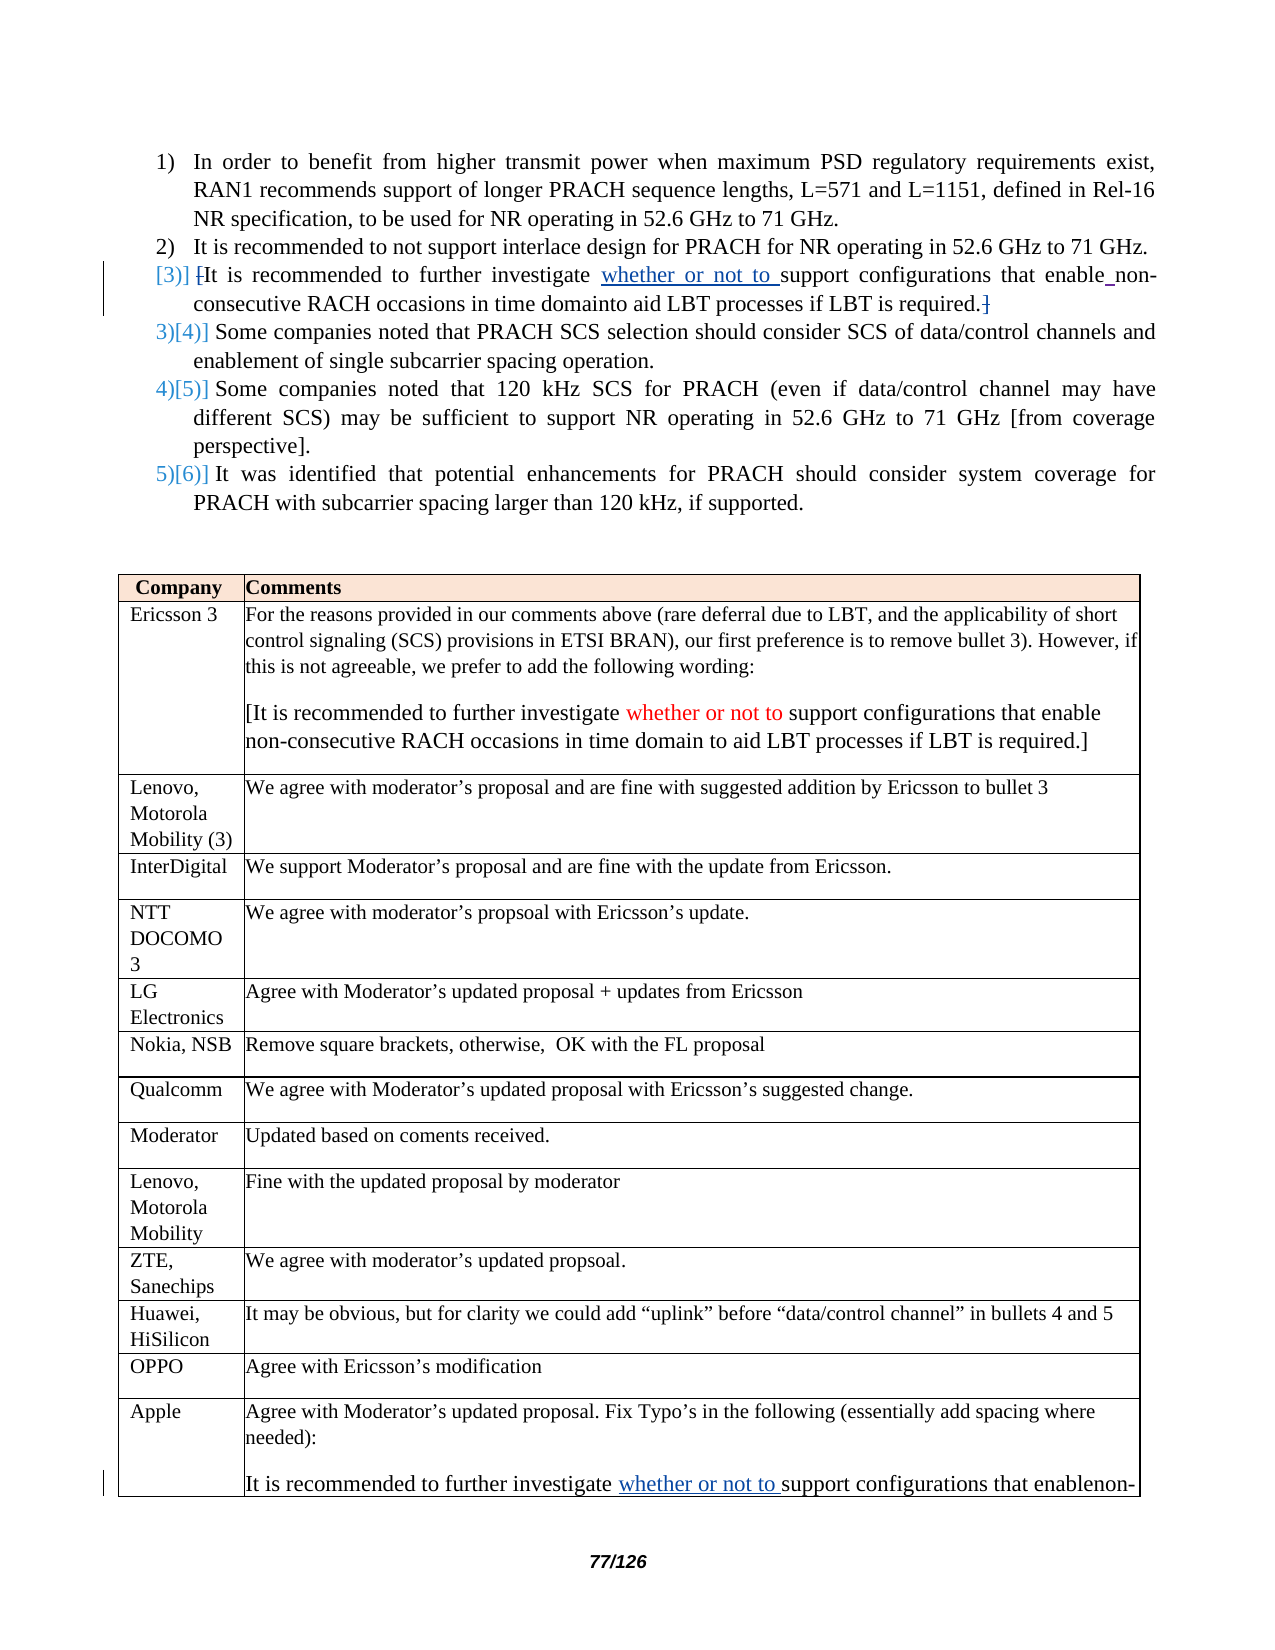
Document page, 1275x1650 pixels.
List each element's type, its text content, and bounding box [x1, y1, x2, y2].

table_header Comments [245, 575, 1139, 601]
table_header Company [119, 575, 244, 601]
table_cell For the reasons provided in our comments above (rare deferral due to LBT, and the applicability of short control signaling (SCS) provisions in ETSI BRAN), our first preference is to remove bullet 3). However, if this is not agreeable, we prefer to add the following wording: [It is recommended to further investigate whether or not to support configurations that enable non-consecutive RACH occasions in time domain to aid LBT processes if LBT is required.] [245, 602, 1139, 774]
list It is recommended to not support interlace design for PRACH for NR operating in 52.6 GHz to 71 GHz. [156, 233, 1157, 259]
table_cell NTT DOCOMO 3 [119, 900, 244, 978]
table_cell Agree with Ericsson’s modification [245, 1354, 1139, 1398]
table_cell Remove square brackets, otherwise, OK with the FL proposal [245, 1032, 1139, 1076]
table_cell We agree with moderator’s proposal and are fine with suggested addition by Ericsson to bullet 3 [245, 775, 1139, 853]
table_cell Agree with Moderator’s updated proposal + updates from Ericsson [245, 979, 1139, 1031]
table_cell We agree with moderator’s updated propsoal. [245, 1248, 1139, 1299]
table_cell Ericsson 3 [119, 602, 244, 774]
table_cell We support Moderator’s proposal and are fine with the update from Ericsson. [245, 854, 1139, 899]
table_cell Apple [119, 1399, 244, 1496]
table_cell It may be obvious, but for clarity we could add “uplink” before “data/control channel” in bullets 4 and 5 [245, 1301, 1139, 1352]
table_cell Qualcomm [119, 1078, 244, 1122]
list Some companies noted that PRACH SCS selection should consider SCS of data/control channels and enablement of single subcarrier spacing operation. [156, 318, 1157, 373]
table_cell Fine with the updated proposal by moderator [245, 1169, 1139, 1247]
table_cell Lenovo, Motorola Mobility (3) [119, 775, 244, 853]
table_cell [245, 1399, 1139, 1496]
list It is recommended to further investigate support configurations that enablenon-consecutive RACH occasions in time domainto aid LBT processes if LBT is required. [156, 261, 1157, 316]
table_cell Moderator [119, 1123, 244, 1168]
table_cell We agree with Moderator’s updated proposal with Ericsson’s suggested change. [245, 1078, 1139, 1122]
table_cell Updated based on coments received. [245, 1123, 1139, 1168]
table_cell We agree with moderator’s propsoal with Ericsson’s update. [245, 900, 1139, 978]
table_cell Huawei, HiSilicon [119, 1301, 244, 1352]
list Some companies noted that 120 kHz SCS for PRACH (even if data/control channel may have different SCS) may be sufficient to support NR operating in 52.6 GHz to 71 GHz [from coverage perspective]. [156, 375, 1157, 458]
table_cell ZTE, Sanechips [119, 1248, 244, 1299]
list In order to benefit from higher transmit power when maximum PSD regulatory requirements exist, RAN1 recommends support of longer PRACH sequence lengths, L=571 and L=1151, defined in Rel-16 NR specification, to be used for NR operating in 52.6 GHz to 71 GHz. [156, 148, 1157, 231]
list It was identified that potential enhancements for PRACH should consider system coverage for PRACH with subcarrier spacing larger than 120 kHz, if supported. [156, 461, 1157, 515]
table_cell InterDigital [119, 854, 244, 899]
table_cell OPPO [119, 1354, 244, 1398]
table_cell LG Electronics [119, 979, 244, 1031]
table_cell Nokia, NSB [119, 1032, 244, 1076]
table_cell Lenovo, Motorola Mobility [119, 1169, 244, 1247]
